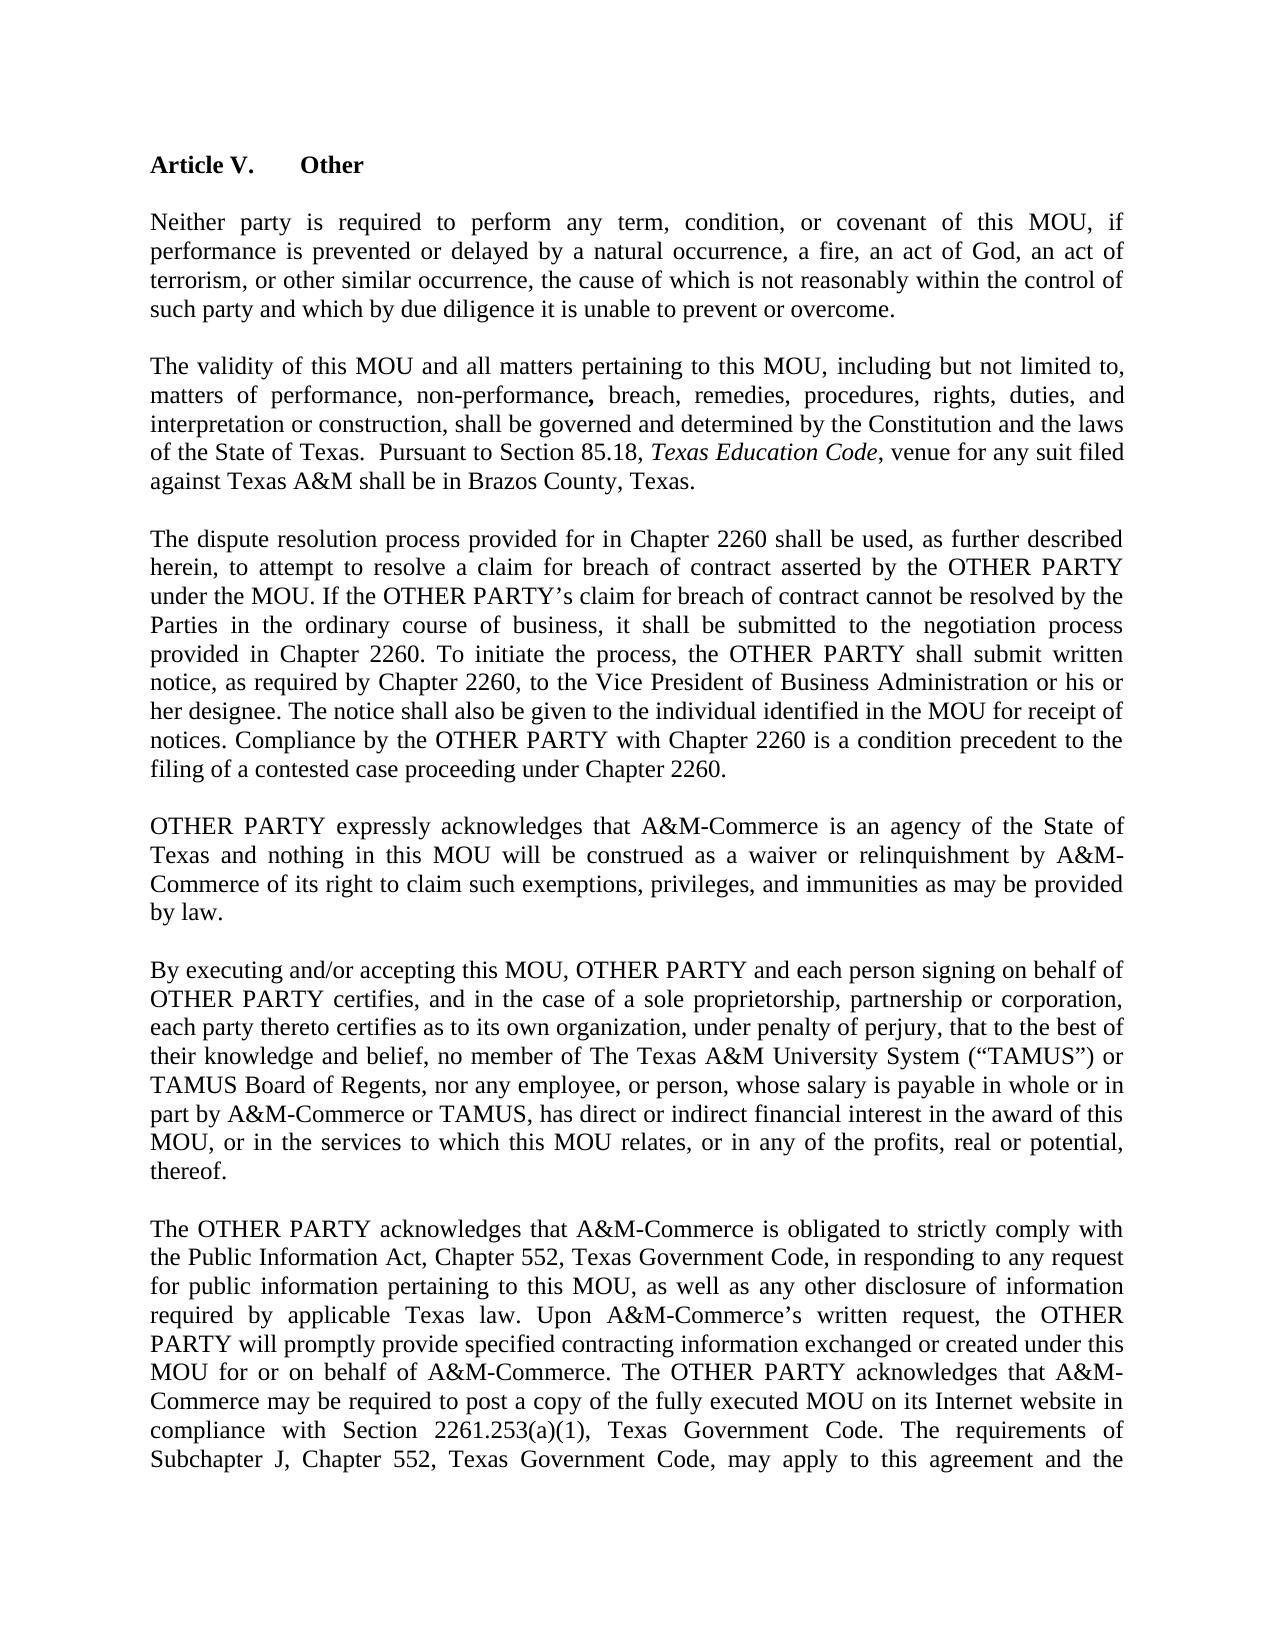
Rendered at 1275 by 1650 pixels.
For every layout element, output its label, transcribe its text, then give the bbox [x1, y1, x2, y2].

text Neither party is required to perform any term, condition, or covenant of this MOU, if performance is prevented or delayed by a natural occurrence, a fire, an act of God, an act of terrorism, or other similar occurrence, the cause of which is not reasonably within the control of such party and which by due diligence it is unable to prevent or overcome. [150, 207, 1125, 322]
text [150, 1214, 1125, 1472]
text The validity of this MOU and all matters pertaining to this MOU, including but not limited to, matters of performance, non-performance, breach, remedies, procedures, rights, duties, and interpretation or construction, shall be governed and determined by the Constitution and the laws of the State of Texas. Pursuant to Section 85.18, Texas Education Code, venue for any suit filed against Texas A&M shall be in Brazos County, Texas. [150, 351, 1125, 495]
text Article V. Other [150, 150, 1125, 179]
text The dispute resolution process provided for in Chapter 2260 shall be used, as further described herein, to attempt to resolve a claim for breach of contract asserted by the OTHER PARTY under the MOU. If the OTHER PARTY’s claim for breach of contract cannot be resolved by the Parties in the ordinary course of business, it shall be submitted to the negotiation process provided in Chapter 2260. To initiate the process, the OTHER PARTY shall submit written notice, as required by Chapter 2260, to the Vice President of Business Administration or his or her designee. The notice shall also be given to the individual identified in the MOU for receipt of notices. Compliance by the OTHER PARTY with Chapter 2260 is a condition precedent to the filing of a contested case proceeding under Chapter 2260. [150, 524, 1125, 782]
text By executing and/or accepting this MOU, OTHER PARTY and each person signing on behalf of OTHER PARTY certifies, and in the case of a sole proprietorship, partnership or corporation, each party thereto certifies as to its own organization, under penalty of perjury, that to the best of their knowledge and belief, no member of The Texas A&M University System (“TAMUS”) or TAMUS Board of Regents, nor any employee, or person, whose salary is payable in whole or in part by A&M-Commerce or TAMUS, has direct or indirect financial interest in the award of this MOU, or in the services to which this MOU relates, or in any of the profits, real or potential, thereof. [150, 955, 1125, 1185]
text OTHER PARTY expressly acknowledges that A&M-Commerce is an agency of the State of Texas and nothing in this MOU will be construed as a waiver or relinquishment by A&M-Commerce of its right to claim such exemptions, privileges, and immunities as may be provided by law. [150, 811, 1125, 926]
